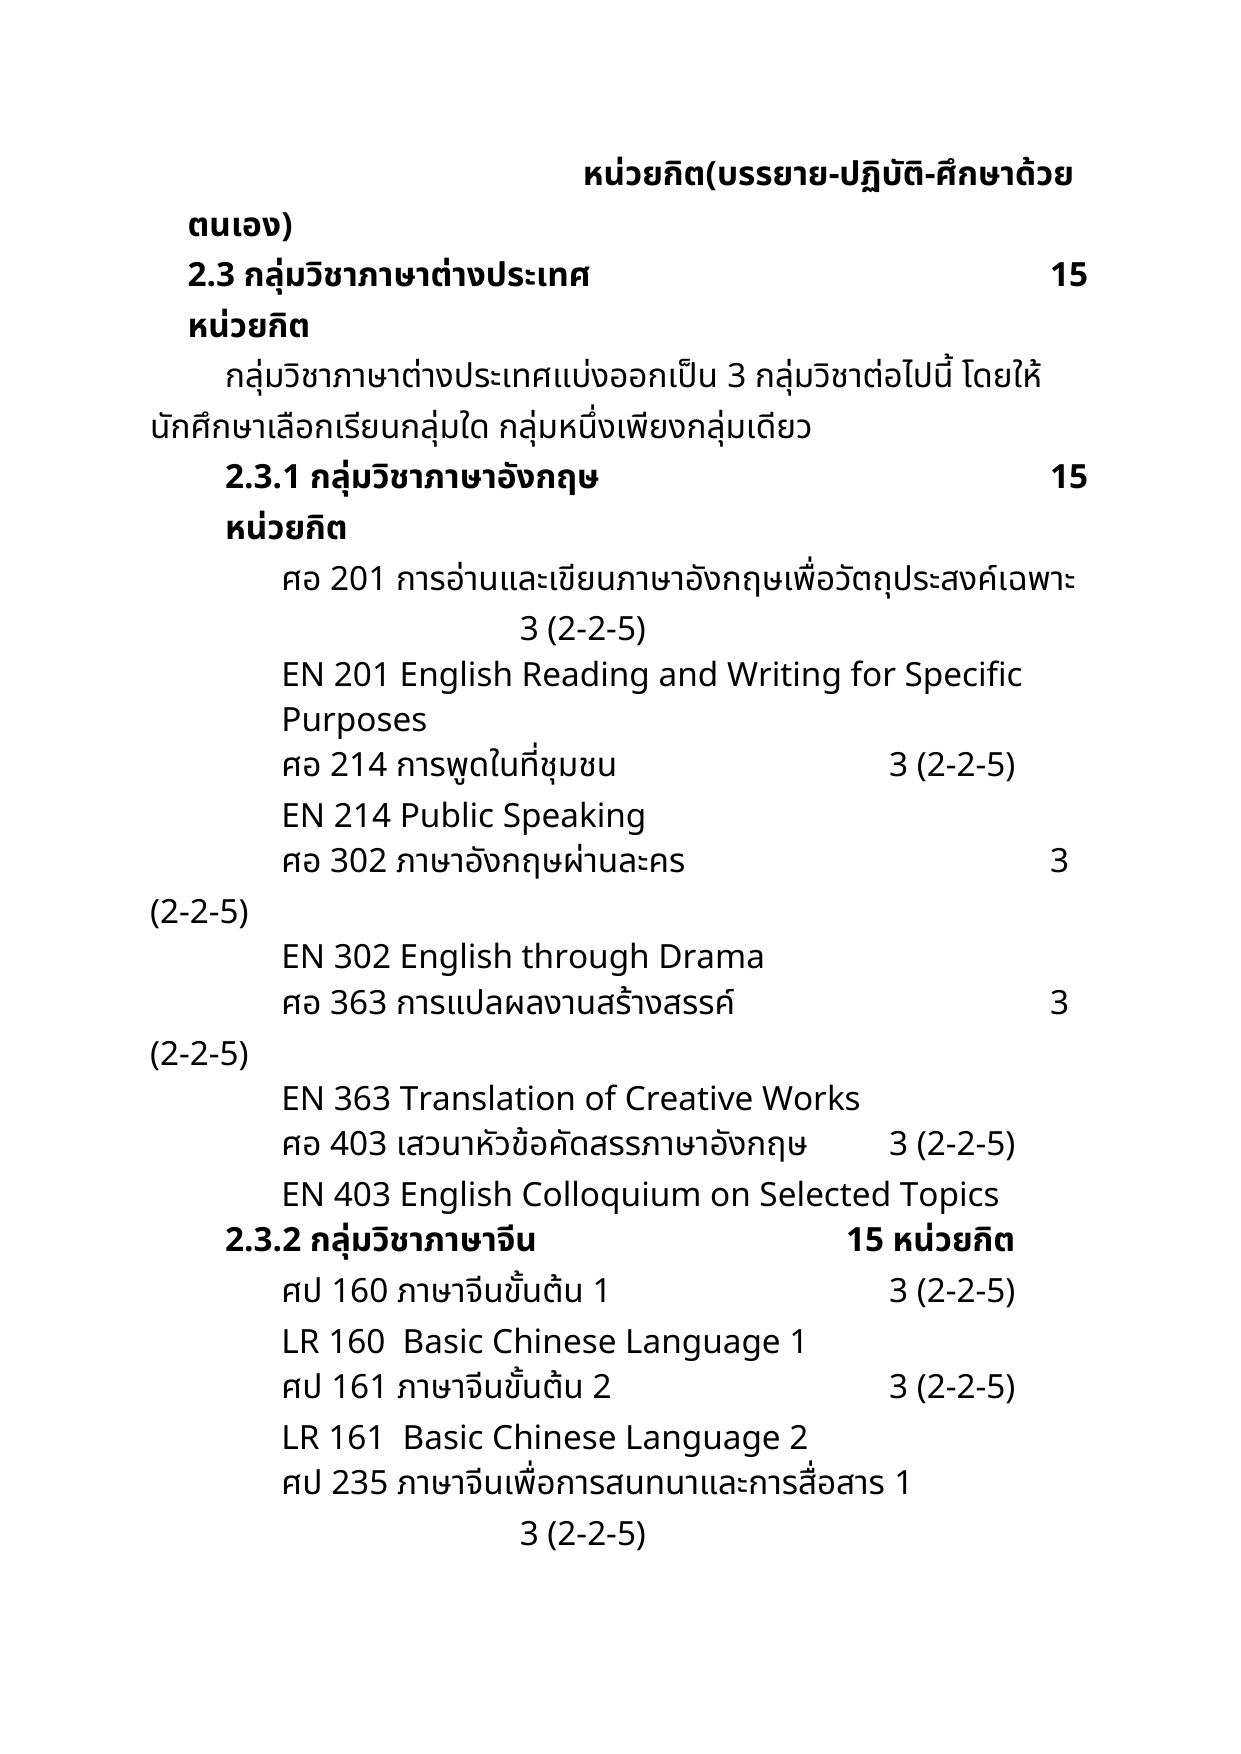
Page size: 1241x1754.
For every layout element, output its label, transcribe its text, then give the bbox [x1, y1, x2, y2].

text EN 403 English Colloquium on Selected Topics [150, 1171, 1090, 1216]
text ศอ 201 การอ่านและเขียนภาษาอังกฤษเพื่อวัตถุประสงค์เฉพาะ 3 (2-2-5) [150, 554, 1090, 650]
text ศอ 403 เสวนาหัวข้อคัดสรรภาษาอังกฤษ 3 (2-2-5) [150, 1120, 1090, 1171]
text EN 363 Translation of Creative Works [150, 1075, 1090, 1120]
text ศป 160 ภาษาจีนขั้นต้น 1 3 (2-2-5) [150, 1267, 1090, 1317]
text EN 302 English through Drama [150, 933, 1090, 979]
text ศป 161 ภาษาจีนขั้นต้น 2 3 (2-2-5) [150, 1363, 1090, 1413]
text 2.3.2 กลุ่มวิชาภาษาจีน 15 หน่วยกิต [225, 1216, 1090, 1267]
text ศอ 302 ภาษาอังกฤษผ่านละคร 3 (2-2-5) [150, 837, 1090, 933]
text LR 161 Basic Chinese Language 2 [150, 1413, 1090, 1459]
text EN 201 English Reading and Writing for Specific Purposes [281, 650, 1090, 741]
text 2.3 กลุ่มวิชาภาษาต่างประเทศ 15 หน่วยกิต [187, 251, 1090, 352]
text EN 214 Public Speaking [150, 792, 1090, 837]
text LR 160 Basic Chinese Language 1 [150, 1317, 1090, 1363]
text ศอ 214 การพูดในที่ชุมชน 3 (2-2-5) [150, 741, 1090, 792]
text ศป 235 ภาษาจีนเพื่อการสนทนาและการสื่อสาร 1 3 (2-2-5) [150, 1459, 1090, 1555]
text หน่วยกิต(บรรยาย-ปฏิบัติ-ศึกษาด้วยตนเอง) [187, 150, 1090, 251]
text 2.3.1 กลุ่มวิชาภาษาอังกฤษ 15 หน่วยกิต [225, 453, 1090, 554]
text ศอ 363 การแปลผลงานสร้างสรรค์ 3 (2-2-5) [150, 979, 1090, 1075]
text กลุ่มวิชาภาษาต่างประเทศแบ่งออกเป็น 3 กลุ่มวิชาต่อไปนี้ โดยให้นักศึกษาเลือกเรียนกลุ่มใด กลุ่มหนึ่งเพียงกลุ่มเดียว [150, 352, 1090, 453]
